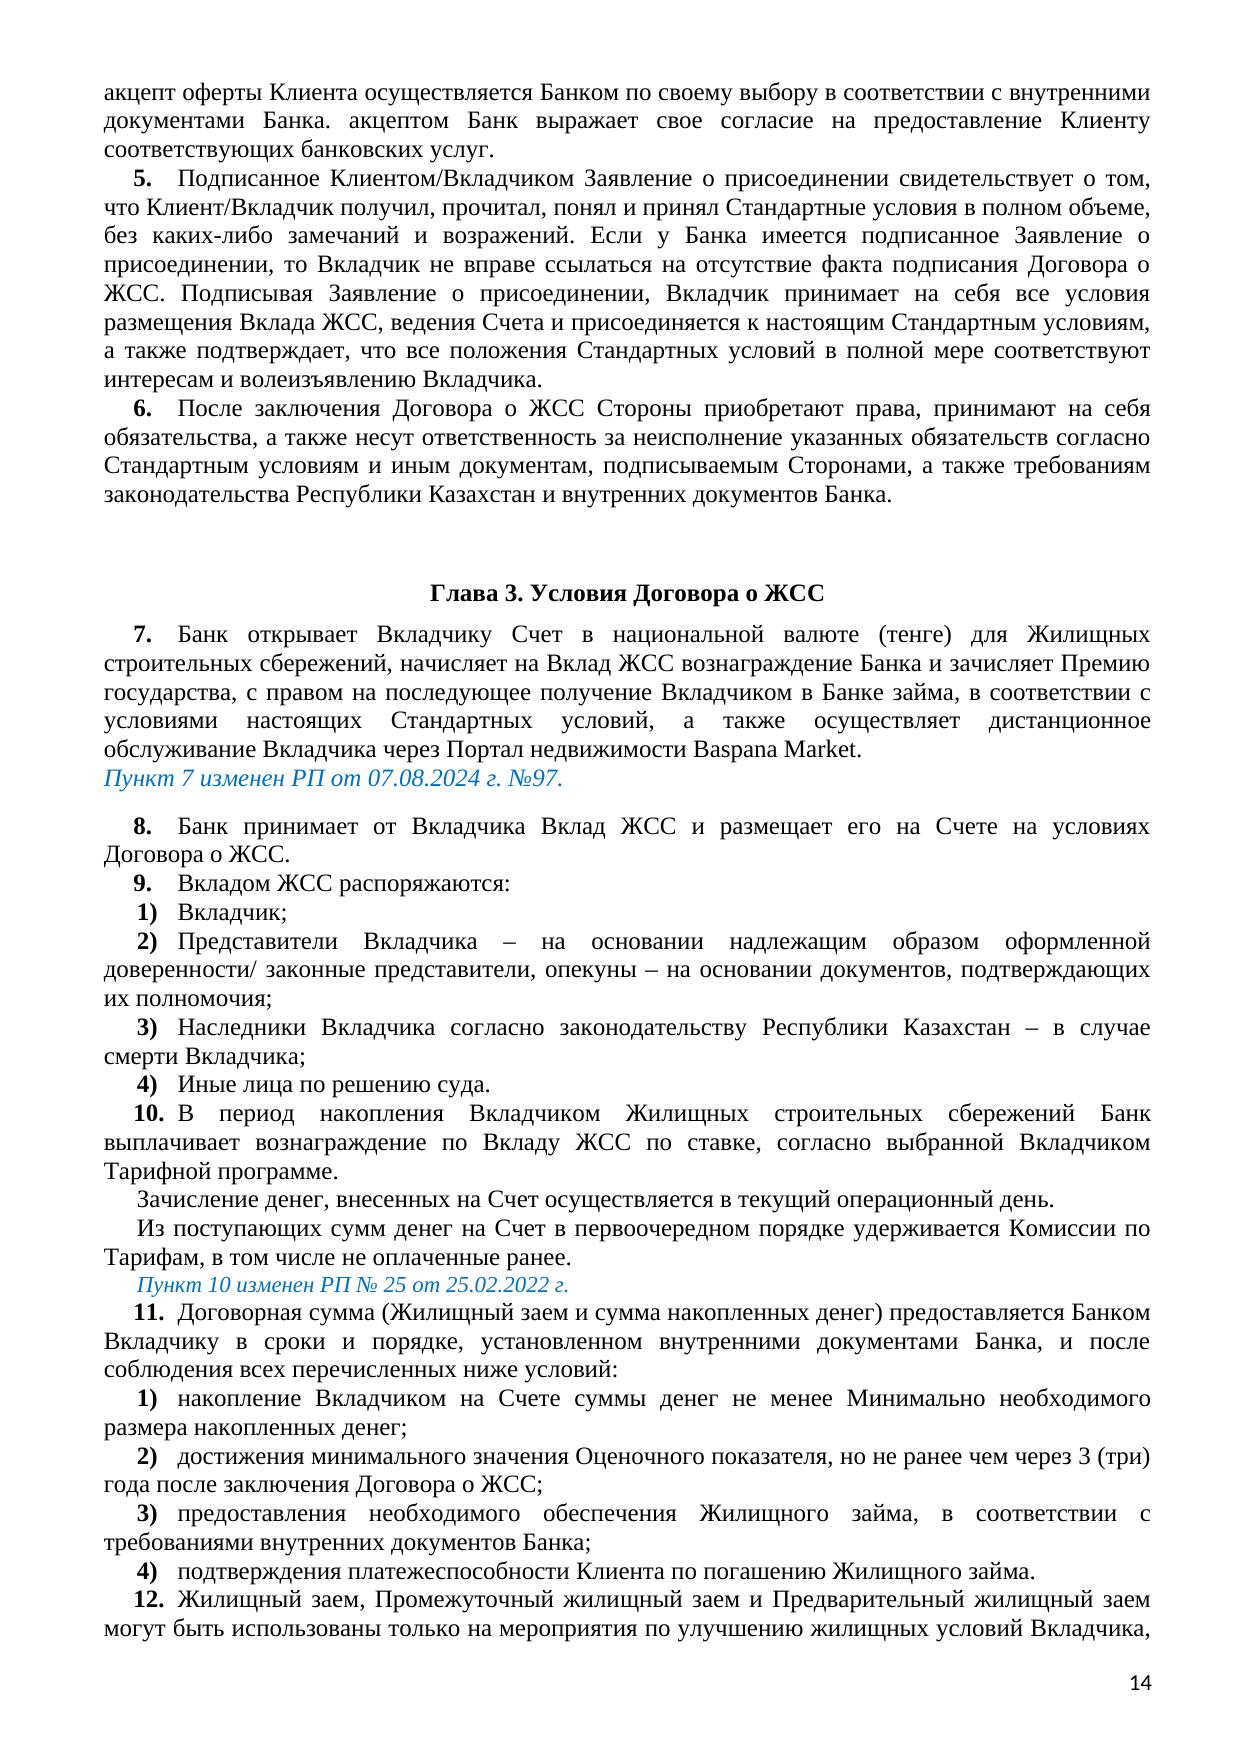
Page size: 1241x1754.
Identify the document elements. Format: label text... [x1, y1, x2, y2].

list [103, 77, 1152, 163]
list Вкладчик; [103, 897, 1152, 926]
text Пункт 7 изменен РП от 07.08.2024 г. №97. [103, 763, 1149, 792]
list Договорная сумма (Жилищный заем и сумма накопленных денег) предоставляется Банком Вкладчику в сроки и порядке, установленном внутренними документами Банка, и после соблюдения всех перечисленных ниже условий: [103, 1297, 1152, 1383]
text Зачисление денег, внесенных на Счет осуществляется в текущий операционный день. [103, 1184, 1152, 1213]
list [103, 1584, 1152, 1642]
list Представители Вкладчика – на основании надлежащим образом оформленной доверенности/ законные представители, опекуны – на основании документов, подтверждающих их полномочия; [103, 926, 1152, 1012]
list Банк открывает Вкладчику Счет в национальной валюте (тенге) для Жилищных строительных сбережений, начисляет на Вклад ЖСС вознаграждение Банка и зачисляет Премию государства, с правом на последующее получение Вкладчиком в Банке займа, в соответствии с условиями настоящих Стандартных условий, а также осуществляет дистанционное обслуживание Вкладчика через Портал недвижимости Baspana Market. [103, 619, 1152, 763]
text Глава 3. Условия Договора о ЖСС [103, 578, 1152, 607]
list предоставления необходимого обеспечения Жилищного займа, в соответствии с требованиями внутренних документов Банка; [103, 1498, 1152, 1556]
list После заключения Договора о ЖСС Стороны приобретают права, принимают на себя обязательства, а также несут ответственность за неисполнение указанных обязательств согласно Стандартным условиям и иным документам, подписываемым Сторонами, а также требованиям законодательства Республики Казахстан и внутренних документов Банка. [103, 393, 1152, 508]
list Подписанное Клиентом/Вкладчиком Заявление о присоединении свидетельствует о том, что Клиент/Вкладчик получил, прочитал, понял и принял Стандартные условия в полном объеме, без каких-либо замечаний и возражений. Если у Банка имеется подписанное Заявление о присоединении, то Вкладчик не вправе ссылаться на отсутствие факта подписания Договора о ЖСС. Подписывая Заявление о присоединении, Вкладчик принимает на себя все условия размещения Вклада ЖСС, ведения Счета и присоединяется к настоящим Стандартным условиям, а также подтверждает, что все положения Стандартных условий в полной мере соответствуют интересам и волеизъявлению Вкладчика. [103, 163, 1152, 393]
list накопление Вкладчиком на Счете суммы денег не менее Минимально необходимого размера накопленных денег; [103, 1383, 1152, 1441]
text Из поступающих сумм денег на Счет в первоочередном порядке удерживается Комиссии по Тарифам, в том числе не оплаченные ранее. [103, 1213, 1152, 1271]
list Наследники Вкладчика согласно законодательству Республики Казахстан – в случае смерти Вкладчика; [103, 1012, 1152, 1069]
text Пункт 10 изменен РП № 25 от 25.02.2022 г. [103, 1271, 1152, 1297]
list подтверждения платежеспособности Клиента по погашению Жилищного займа. [103, 1556, 1152, 1584]
list Вкладом ЖСС распоряжаются: [103, 868, 1152, 897]
list Иные лица по решению суда. [103, 1069, 1152, 1098]
list Банк принимает от Вкладчика Вклад ЖСС и размещает его на Счете на условиях Договора о ЖСС. [103, 811, 1152, 868]
list достижения минимального значения Оценочного показателя, но не ранее чем через 3 (три) года после заключения Договора о ЖСС; [103, 1441, 1152, 1498]
list В период накопления Вкладчиком Жилищных строительных сбережений Банк выплачивает вознаграждение по Вкладу ЖСС по ставке, согласно выбранной Вкладчиком Тарифной программе. [103, 1098, 1152, 1184]
